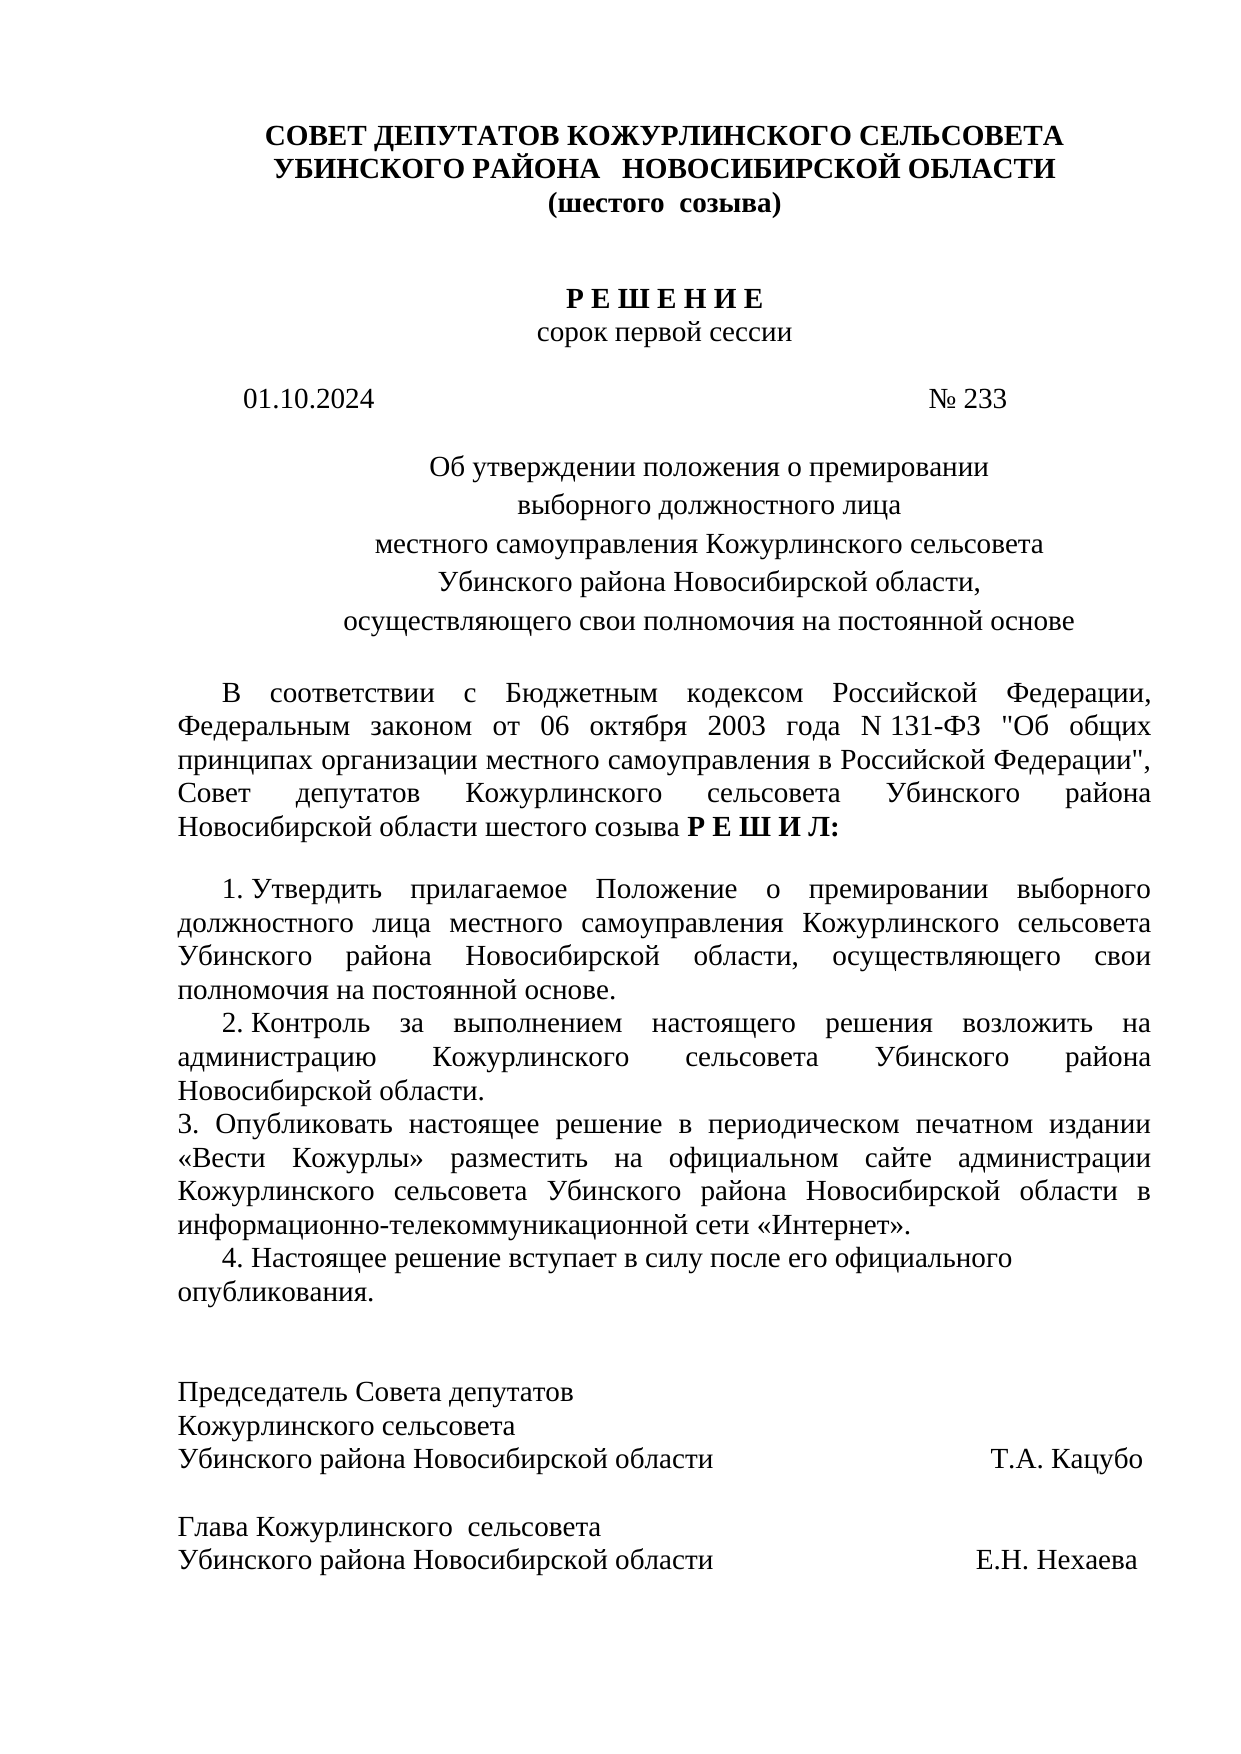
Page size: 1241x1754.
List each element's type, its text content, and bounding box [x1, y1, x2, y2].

text Убинского района Новосибирской области Е.Н. Нехаева [177, 1542, 1152, 1576]
text сорок первой сессии [177, 314, 1152, 348]
subtitle местного самоуправления Кожурлинского сельсовета [267, 526, 1152, 559]
text СОВЕТ ДЕПУТАТОВ КОЖУРЛИНСКОГО СЕЛЬСОВЕТА [177, 118, 1152, 152]
text В соответствии с Бюджетным кодексом Российской Федерации, Федеральным законом от 06 октября 2003 года N 131-ФЗ "Об общих принципах организации местного самоуправления в Российской Федерации", Совет депутатов Кожурлинского сельсовета Убинского района Новосибирской области шестого созыва Р Е Ш И Л: [177, 675, 1152, 843]
text (шестого созыва) [177, 185, 1152, 219]
text Кожурлинского сельсовета [177, 1408, 1152, 1442]
text Председатель Совета депутатов [177, 1374, 1152, 1408]
text 01.10.2024 № 233 [177, 382, 1152, 415]
text 4. Настоящее решение вступает в силу после его официального опубликования. [177, 1240, 1152, 1307]
subtitle осуществляющего свои полномочия на постоянной основе [267, 603, 1152, 636]
subtitle Об утверждении положения о премировании [267, 449, 1152, 482]
text Убинского района Новосибирской области Т.А. Кацубо [177, 1442, 1152, 1475]
text УБИНСКОГО РАЙОНА НОВОСИБИРСКОЙ ОБЛАСТИ [177, 152, 1152, 185]
text 3. Опубликовать настоящее решение в периодическом печатном издании «Вести Кожурлы» разместить на официальном сайте администрации Кожурлинского сельсовета Убинского района Новосибирской области в информационно-телекоммуникационной сети «Интернет». [177, 1106, 1152, 1240]
subtitle выборного должностного лица [267, 487, 1152, 521]
subtitle Убинского района Новосибирской области, [267, 564, 1152, 598]
text Глава Кожурлинского сельсовета [177, 1509, 1152, 1542]
text Р Е Ш Е Н И Е [177, 281, 1152, 314]
text 2. Контроль за выполнением настоящего решения возложить на администрацию Кожурлинского сельсовета Убинского района Новосибирской области. [177, 1006, 1152, 1106]
text 1. Утвердить прилагаемое Положение о премировании выборного должностного лица местного самоуправления Кожурлинского сельсовета Убинского района Новосибирской области, осуществляющего свои полномочия на постоянной основе. [177, 871, 1152, 1006]
